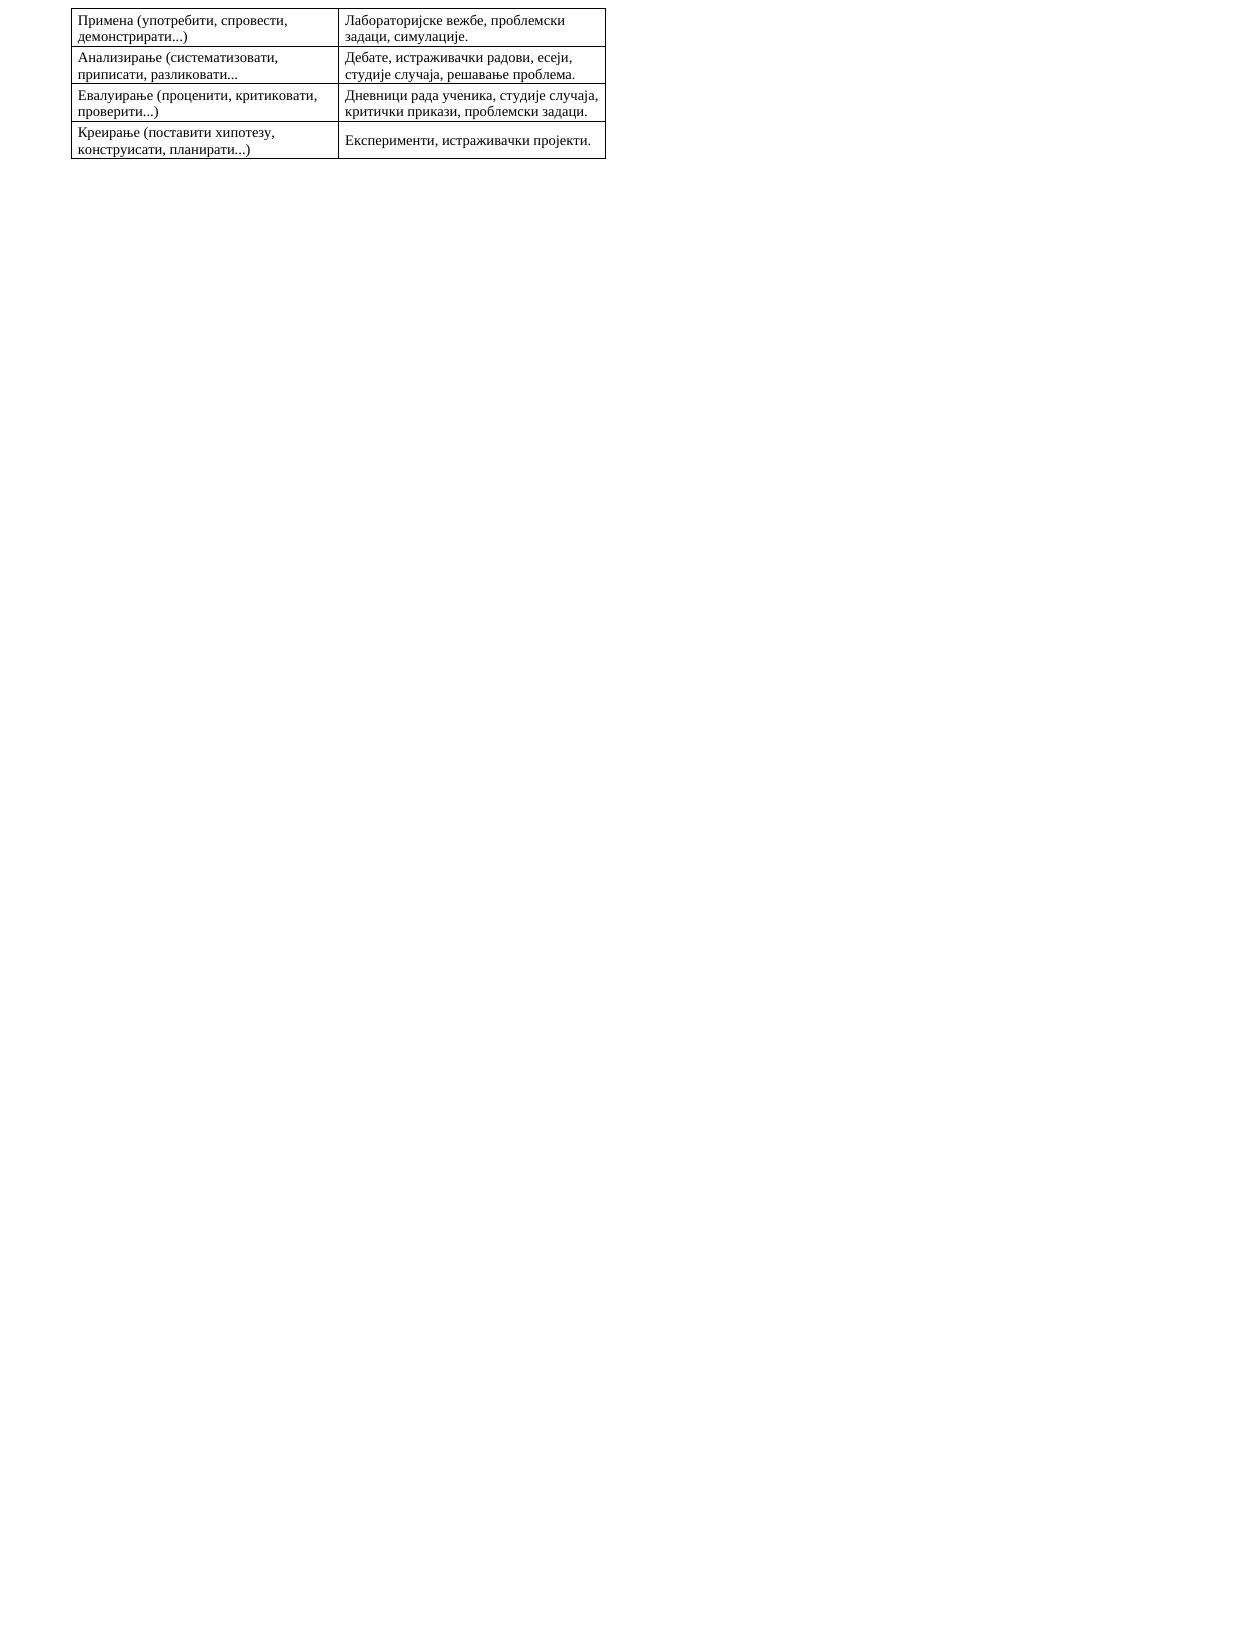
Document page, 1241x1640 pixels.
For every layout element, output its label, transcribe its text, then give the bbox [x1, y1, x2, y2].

table_cell Евалуирање (проценити, критиковати, проверити...) [72, 84, 338, 121]
table_cell Лабораторијске вежбе, проблемски задаци, симулације. [339, 9, 605, 46]
table_cell Експерименти, истраживачки пројекти. [339, 122, 605, 158]
table_cell Дневници рада ученика, студије случаја, критички прикази, проблемски задаци. [339, 84, 605, 121]
table_cell Дебате, истраживачки радови, есеји, студије случаја, решавање проблема. [339, 47, 605, 83]
table_cell Примена (употребити, спровести, демонстрирати...) [72, 9, 338, 46]
table_cell Анализирање (систематизовати, приписати, разликовати... [72, 47, 338, 83]
table_cell Креирање (поставити хипотезу, конструисати, планирати...) [72, 122, 338, 158]
